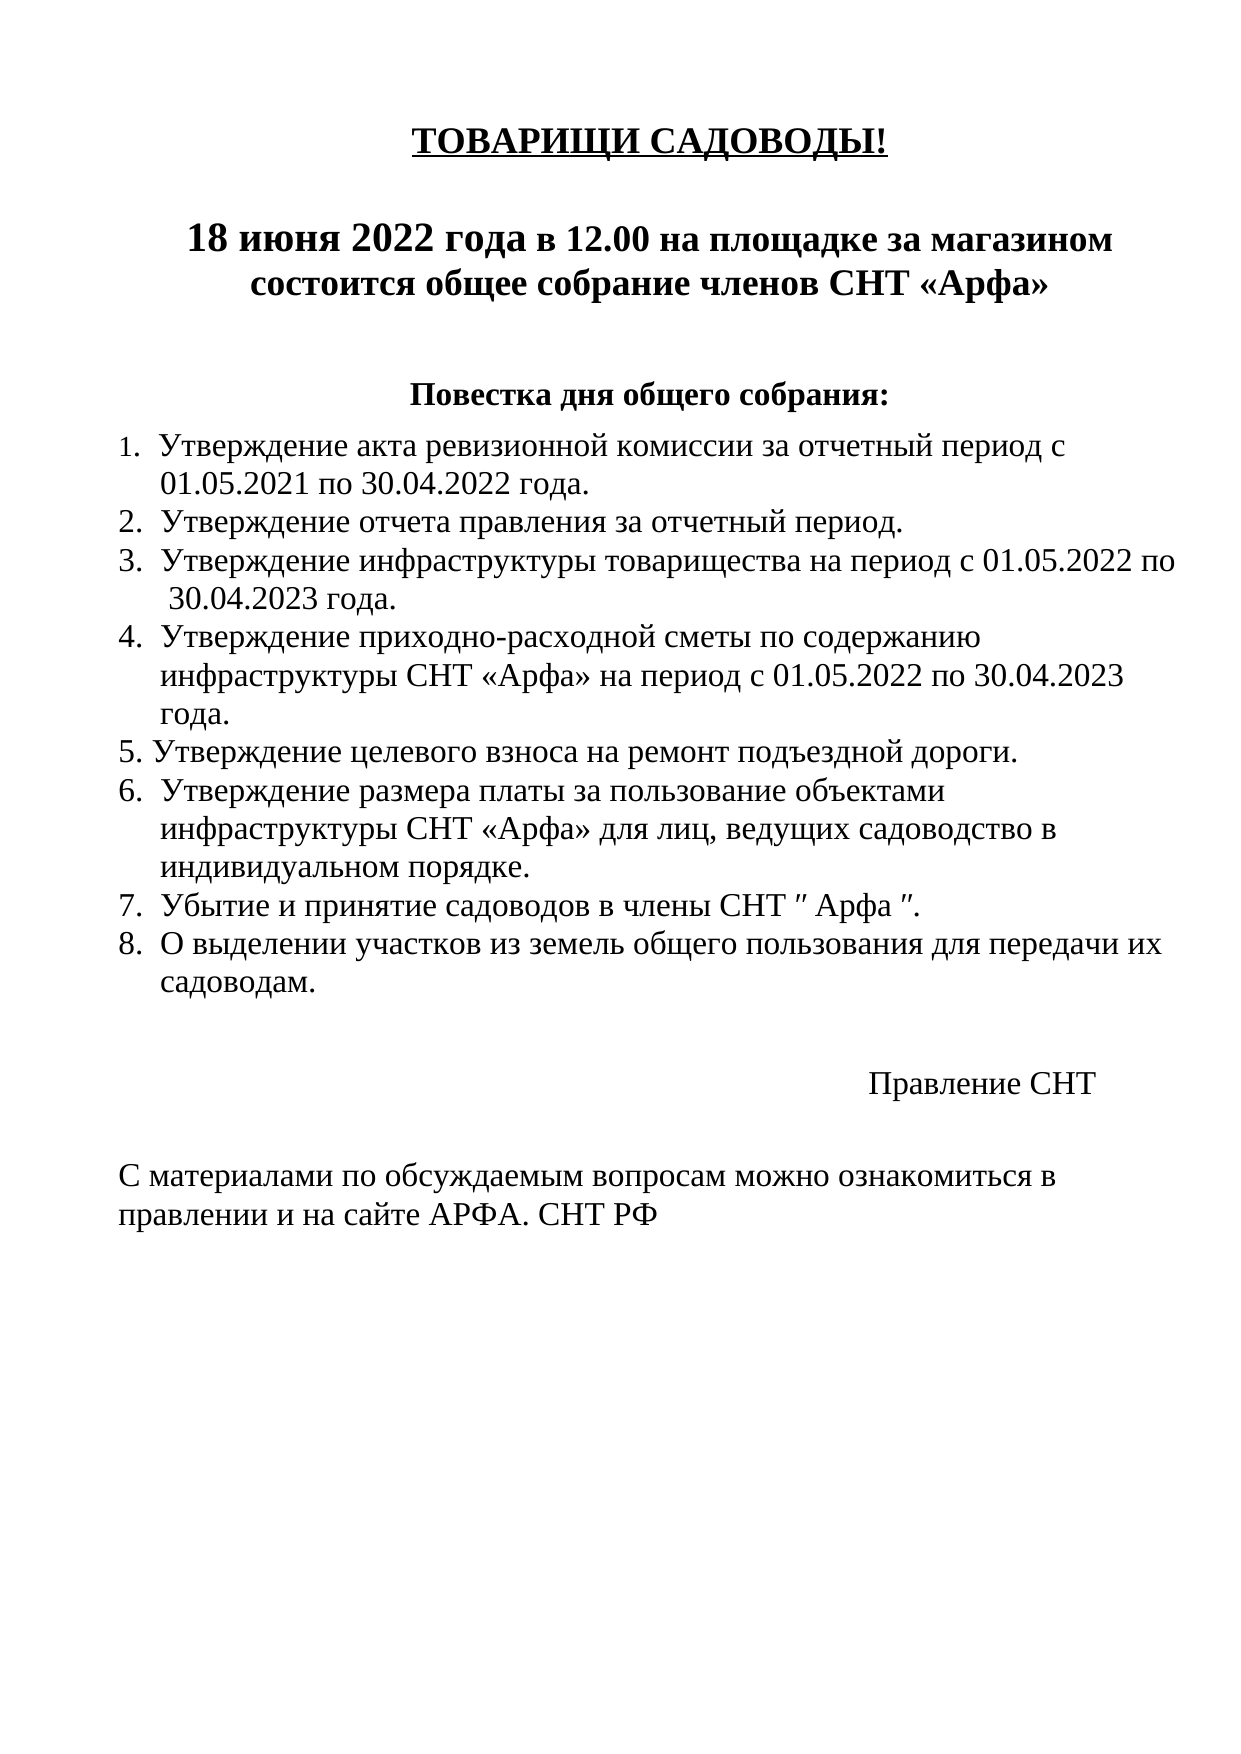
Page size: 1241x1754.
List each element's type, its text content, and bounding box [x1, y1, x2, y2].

text 5. Утверждение целевого взноса на ремонт подъездной дороги. [118, 732, 1181, 770]
text 1. Утверждение акта ревизионной комиссии за отчетный период с [118, 425, 1181, 463]
text инфраструктуры СНТ «Арфа» для лиц, ведущих садоводство в [118, 808, 1181, 847]
text 6. Утверждение размера платы за пользование объектами [118, 770, 1181, 808]
text С материалами по обсуждаемым вопросам можно ознакомиться в правлении и на сайте АРФА. СНТ РФ [118, 1155, 1181, 1232]
text 4. Утверждение приходно-расходной сметы по содержанию [118, 617, 1181, 655]
text Повестка дня общего собрания: [118, 374, 1181, 412]
text индивидуальном порядке. [118, 847, 1181, 885]
text 3. Утверждение инфраструктуры товарищества на период с 01.05.2022 по [118, 540, 1181, 578]
text 30.04.2023 года. [118, 578, 1181, 617]
text Правление СНТ [118, 1063, 1181, 1102]
text 01.05.2021 по 30.04.2022 года. [118, 463, 1181, 502]
text года. [118, 693, 1181, 732]
text садоводам. [118, 962, 1181, 1000]
text 18 июня 2022 года в 12.00 на площадке за магазином [118, 212, 1181, 260]
text 8. О выделении участков из земель общего пользования для передачи их [118, 923, 1181, 962]
text инфраструктуры СНТ «Арфа» на период с 01.05.2022 по 30.04.2023 [118, 655, 1181, 693]
text 2. Утверждение отчета правления за отчетный период. [118, 502, 1181, 540]
text состоится общее собрание членов СНТ «Арфа» [118, 260, 1181, 303]
text 7. Убытие и принятие садоводов в члены СНТ ʺ Арфа ʺ. [118, 885, 1181, 923]
text ТОВАРИЩИ САДОВОДЫ! [118, 118, 1181, 161]
